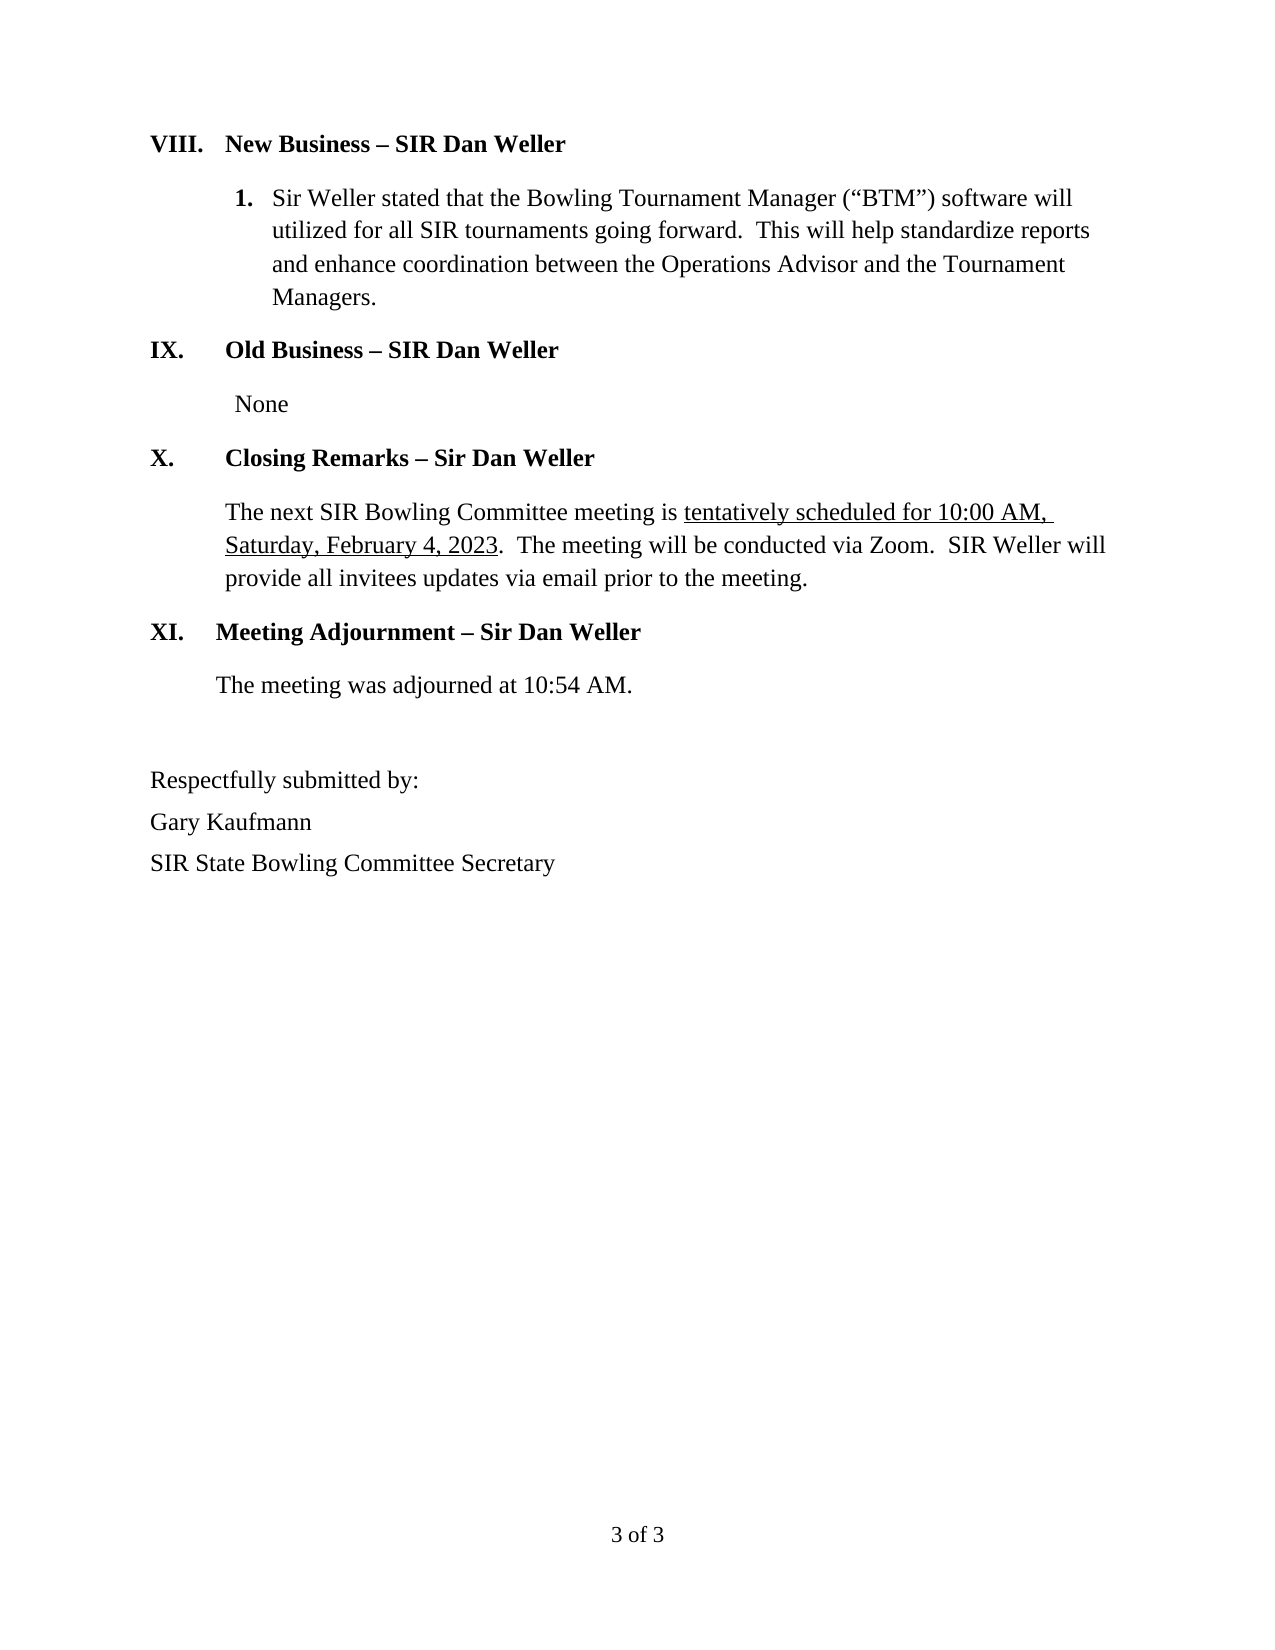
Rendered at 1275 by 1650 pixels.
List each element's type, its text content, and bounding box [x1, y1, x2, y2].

text The meeting was adjourned at 10:54 AM. [216, 671, 1125, 699]
text The next SIR Bowling Committee meeting is tentatively scheduled for 10:00 AM, Saturday, February 4, 2023. The meeting will be conducted via Zoom. SIR Weller will provide all invitees updates via email prior to the meeting. [225, 497, 1125, 592]
text X. Closing Remarks – Sir Dan Weller [150, 443, 1125, 472]
text Gary Kaufmann [150, 807, 1125, 836]
text IX. Old Business – SIR Dan Weller [150, 336, 1125, 364]
text XI. Meeting Adjournment – Sir Dan Weller [150, 617, 1125, 646]
text 1. Sir Weller stated that the Bowling Tournament Manager (“BTM”) software will utilized for all SIR tournaments going forward. This will help standardize reports and enhance coordination between the Operations Advisor and the Tournament Managers. [234, 183, 1125, 310]
text Respectfully submitted by: [150, 766, 1125, 794]
text VIII. New Business – SIR Dan Weller [150, 129, 1125, 158]
text SIR State Bowling Committee Secretary [150, 848, 1125, 877]
text None [234, 389, 1125, 418]
